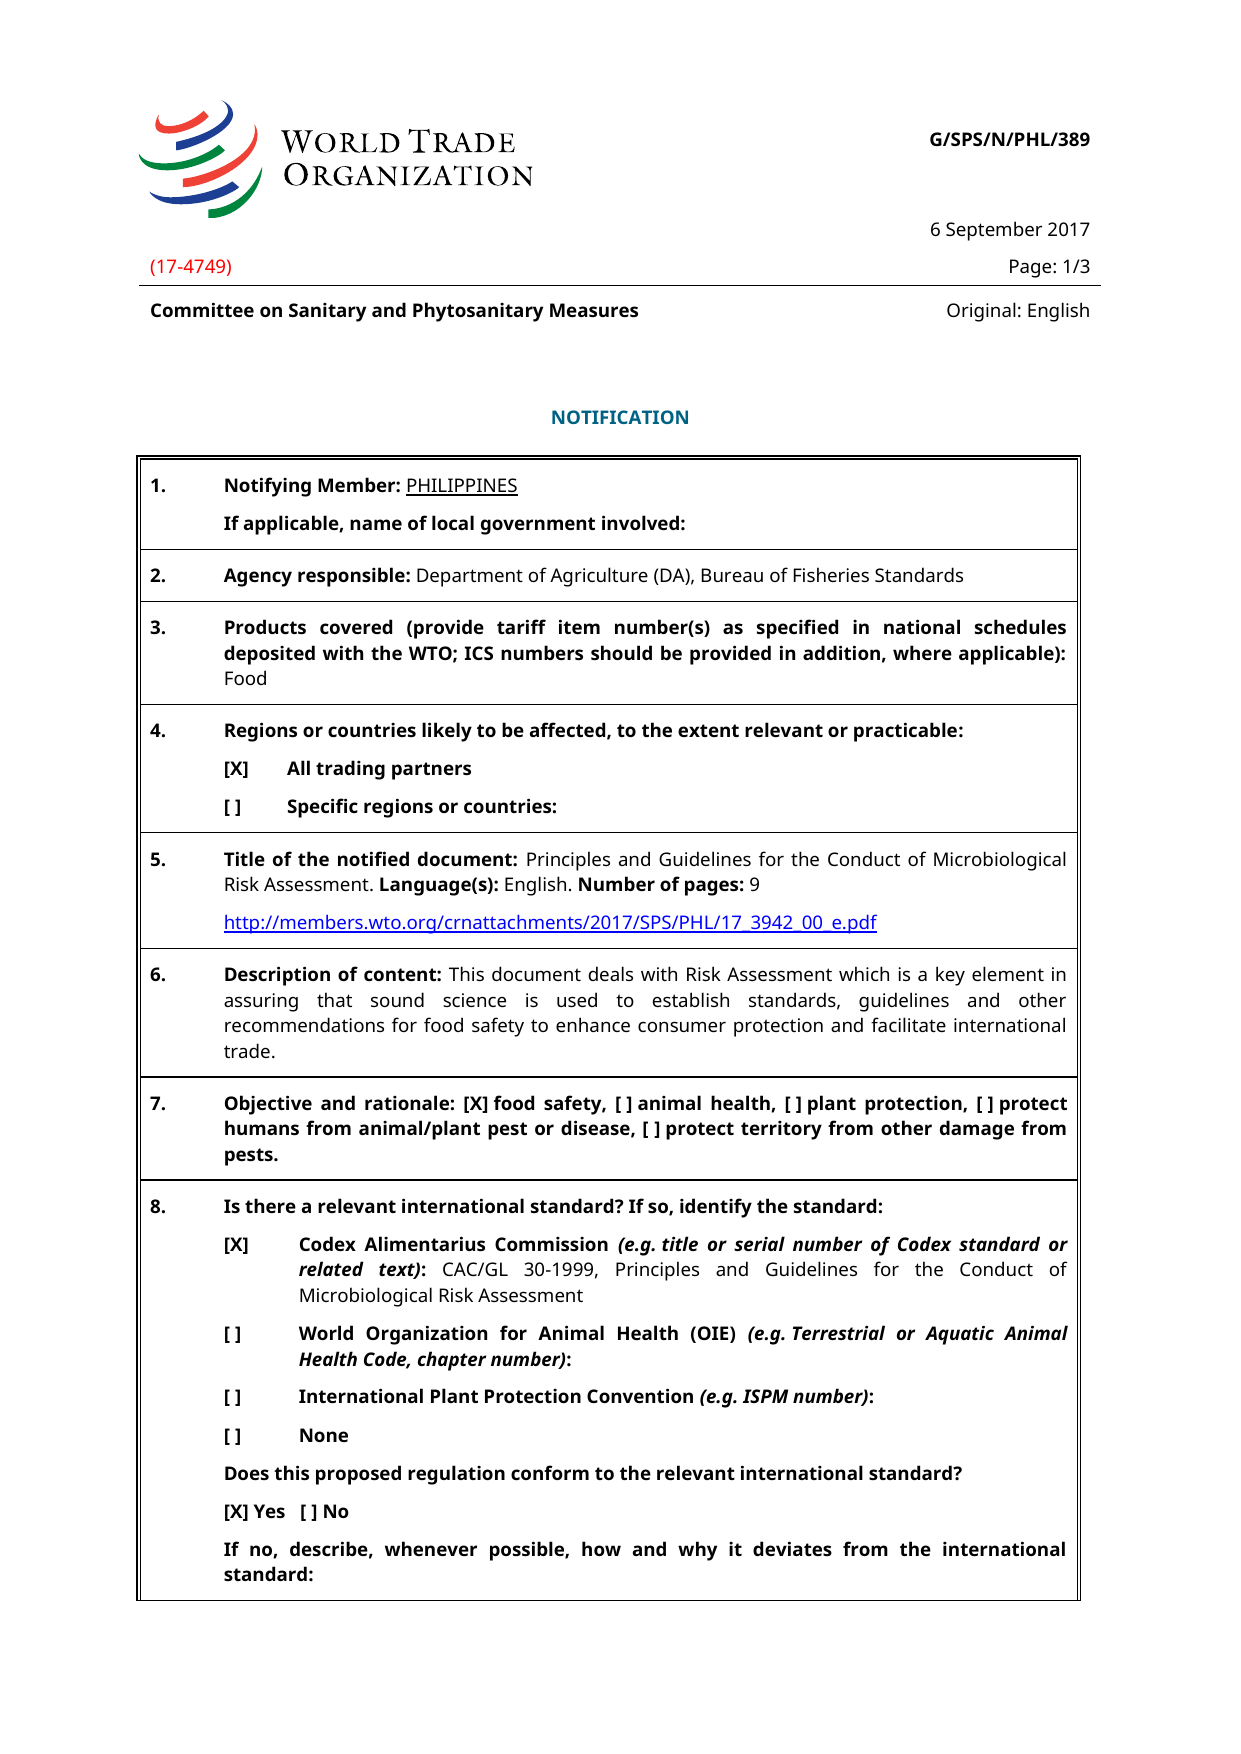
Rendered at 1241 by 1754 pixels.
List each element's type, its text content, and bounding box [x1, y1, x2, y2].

table_header Notifying Member: Philippines If applicable, name of local government involved: [212, 460, 1077, 548]
title NOTIFICATION [150, 405, 1090, 430]
table_cell Is there a relevant international standard? If so, identify the standard: [X] Codex Alimentarius Commission (e.g. title or serial number of Codex standard or related text): CAC/GL 30-1999, Principles and Guidelines for the Conduct of Microbiological Risk Assessment [ ] World Organization for Animal Health (OIE) (e.g. Terrestrial or Aquatic Animal Health Code, chapter number): [ ] International Plant Protection Convention (e.g. ISPM number): [ ] None Does this proposed regulation conform to the relevant international standard? [X] Yes [ ] No If no, describe, whenever possible, how and why it deviates from the international standard: [212, 1181, 1077, 1599]
table_cell 6. [141, 949, 212, 1076]
table_cell Agency responsible: Department of Agriculture (DA), Bureau of Fisheries Standards [212, 550, 1077, 601]
table_cell 4. [141, 705, 212, 832]
table_cell Description of content: This document deals with Risk Assessment which is a key element in assuring that sound science is used to establish standards, guidelines and other recommendations for food safety to enhance consumer protection and facilitate international trade. [212, 949, 1077, 1076]
table_cell 5. [141, 833, 212, 947]
table_cell 2. [141, 550, 212, 601]
table_cell Regions or countries likely to be affected, to the extent relevant or practicable: [X] All trading partners [ ] Specific regions or countries: [212, 705, 1077, 832]
table_cell Title of the notified document: Principles and Guidelines for the Conduct of Microbiological Risk Assessment. Language(s): English. Number of pages: 9 http://members.wto.org/crnattachments/2017/SPS/PHL/17_3942_00_e.pdf [212, 833, 1077, 947]
table_cell Products covered (provide tariff item number(s) as specified in national schedules deposited with the WTO; ICS numbers should be provided in addition, where applicable): Food [212, 602, 1077, 704]
table_cell 8. [141, 1181, 212, 1599]
table_cell 7. [141, 1078, 212, 1179]
table_header 1. [141, 460, 212, 548]
table_cell Objective and rationale: [X] food safety, [ ] animal health, [ ] plant protection, [ ] protect humans from animal/plant pest or disease, [ ] protect territory from other damage from pests. [212, 1078, 1077, 1179]
table_cell 3. [141, 602, 212, 704]
